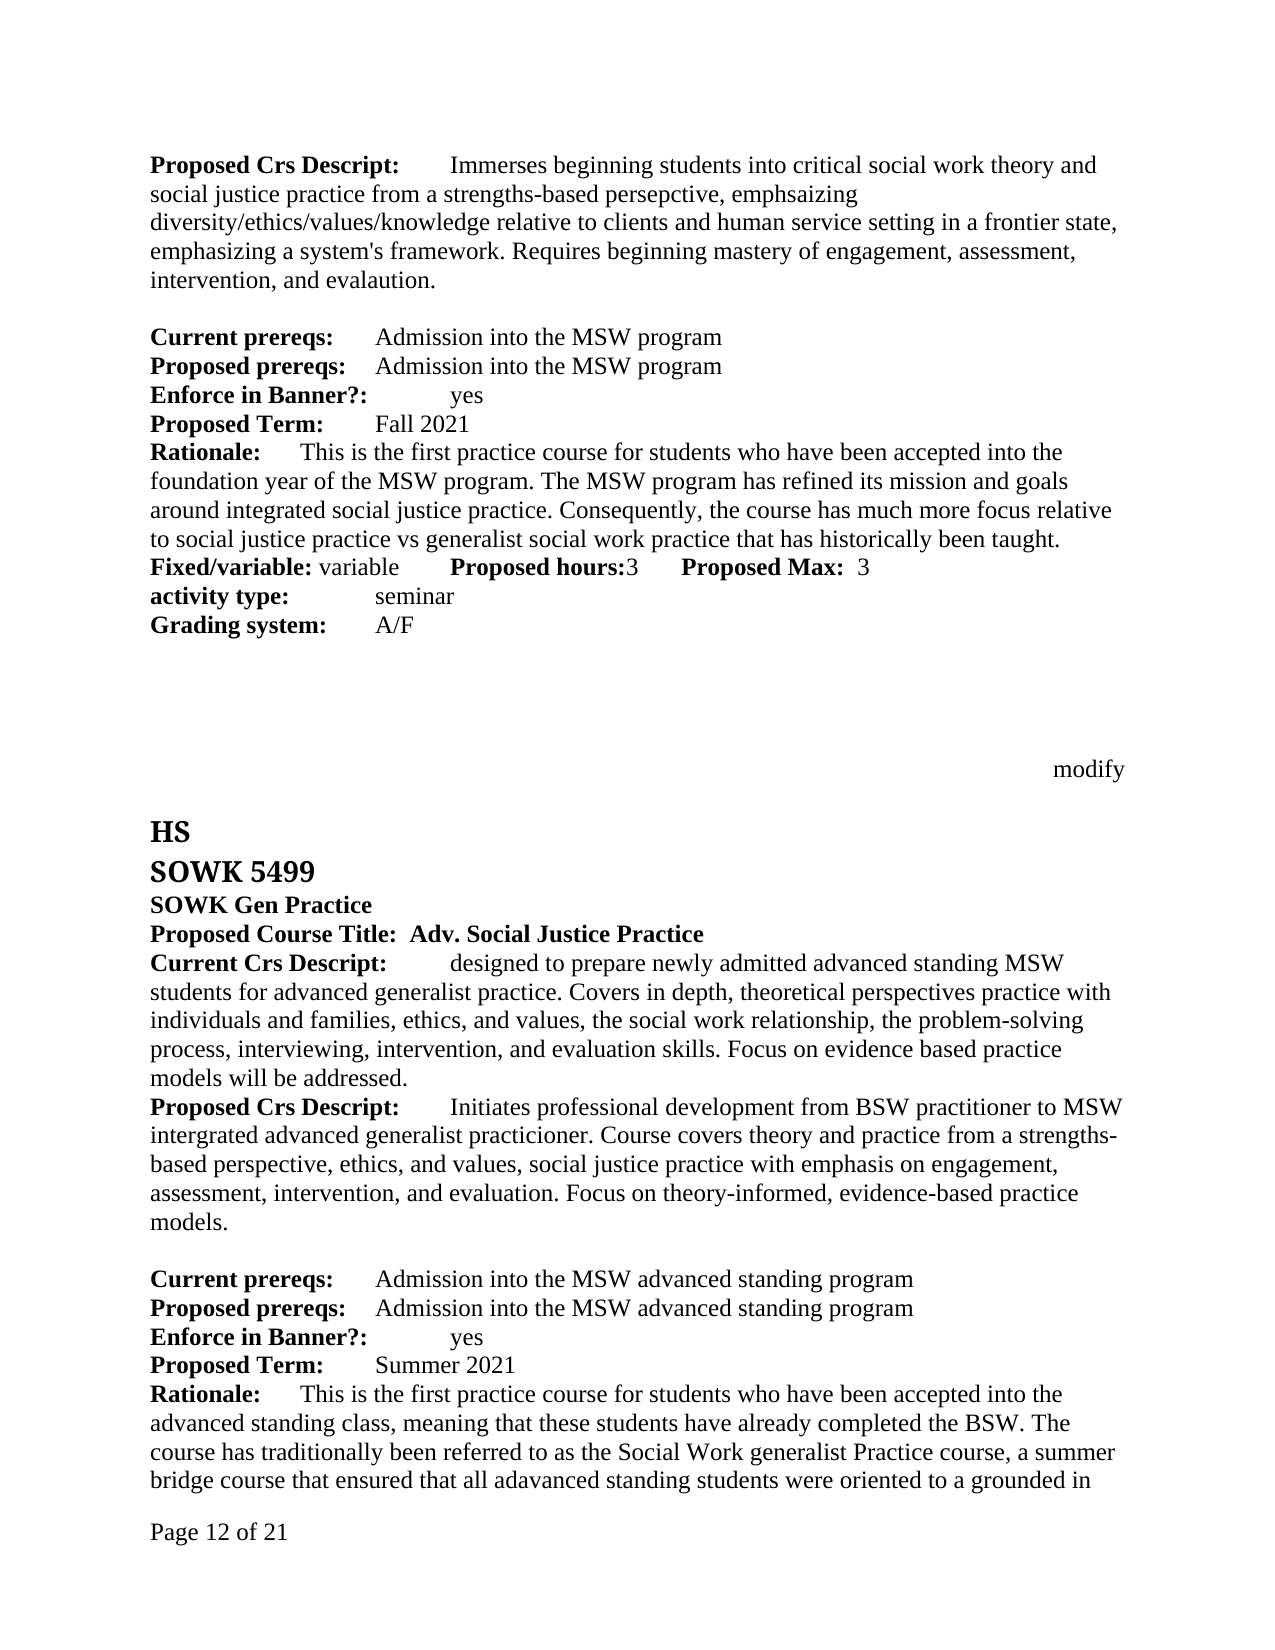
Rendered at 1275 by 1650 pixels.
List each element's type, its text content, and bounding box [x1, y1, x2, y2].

text Current prereqs: Admission into the MSW advanced standing program [150, 1264, 1125, 1293]
text Proposed Course Title: Adv. Social Justice Practice [150, 919, 1125, 948]
text Enforce in Banner?: yes [150, 1322, 1125, 1351]
text Proposed Term: Summer 2021 [150, 1351, 1125, 1379]
text SOWK Gen Practice [150, 891, 1125, 919]
text Rationale: This is the first practice course for students who have been accepted into the foundation year of the MSW program. The MSW program has refined its mission and goals around integrated social justice practice. Consequently, the course has much more focus relative to social justice practice vs generalist social work practice that has historically been taught. [150, 437, 1125, 552]
text Proposed prereqs: Admission into the MSW advanced standing program [150, 1293, 1125, 1322]
text SOWK 5499 [150, 851, 1125, 891]
text HS [150, 811, 1125, 851]
text Proposed Term: Fall 2021 [150, 409, 1125, 437]
text Current Crs Descript: designed to prepare newly admitted advanced standing MSW students for advanced generalist practice. Covers in depth, theoretical perspectives practice with individuals and families, ethics, and values, the social work relationship, the problem-solving process, interviewing, intervention, and evaluation skills. Focus on evidence based practice models will be addressed. [150, 948, 1125, 1092]
text Grading system: A/F [150, 610, 1125, 639]
text activity type: seminar [150, 581, 1125, 610]
text Proposed Crs Descript: Immerses beginning students into critical social work theory and social justice practice from a strengths-based persepctive, emphsaizing diversity/ethics/values/knowledge relative to clients and human service setting in a frontier state, emphasizing a system's framework. Requires beginning mastery of engagement, assessment, intervention, and evalaution. [150, 150, 1125, 294]
text modify [150, 754, 1125, 782]
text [150, 1379, 1125, 1494]
text Proposed Crs Descript: Initiates professional development from BSW practitioner to MSW intergrated advanced generalist practicioner. Course covers theory and practice from a strengths-based perspective, ethics, and values, social justice practice with emphasis on engagement, assessment, intervention, and evaluation. Focus on theory-informed, evidence-based practice models. [150, 1092, 1125, 1236]
text Fixed/variable: variable Proposed hours:3 Proposed Max: 3 [150, 552, 1125, 581]
text Enforce in Banner?: yes [150, 380, 1125, 409]
text Proposed prereqs: Admission into the MSW program [150, 351, 1125, 380]
text Current prereqs: Admission into the MSW program [150, 322, 1125, 351]
